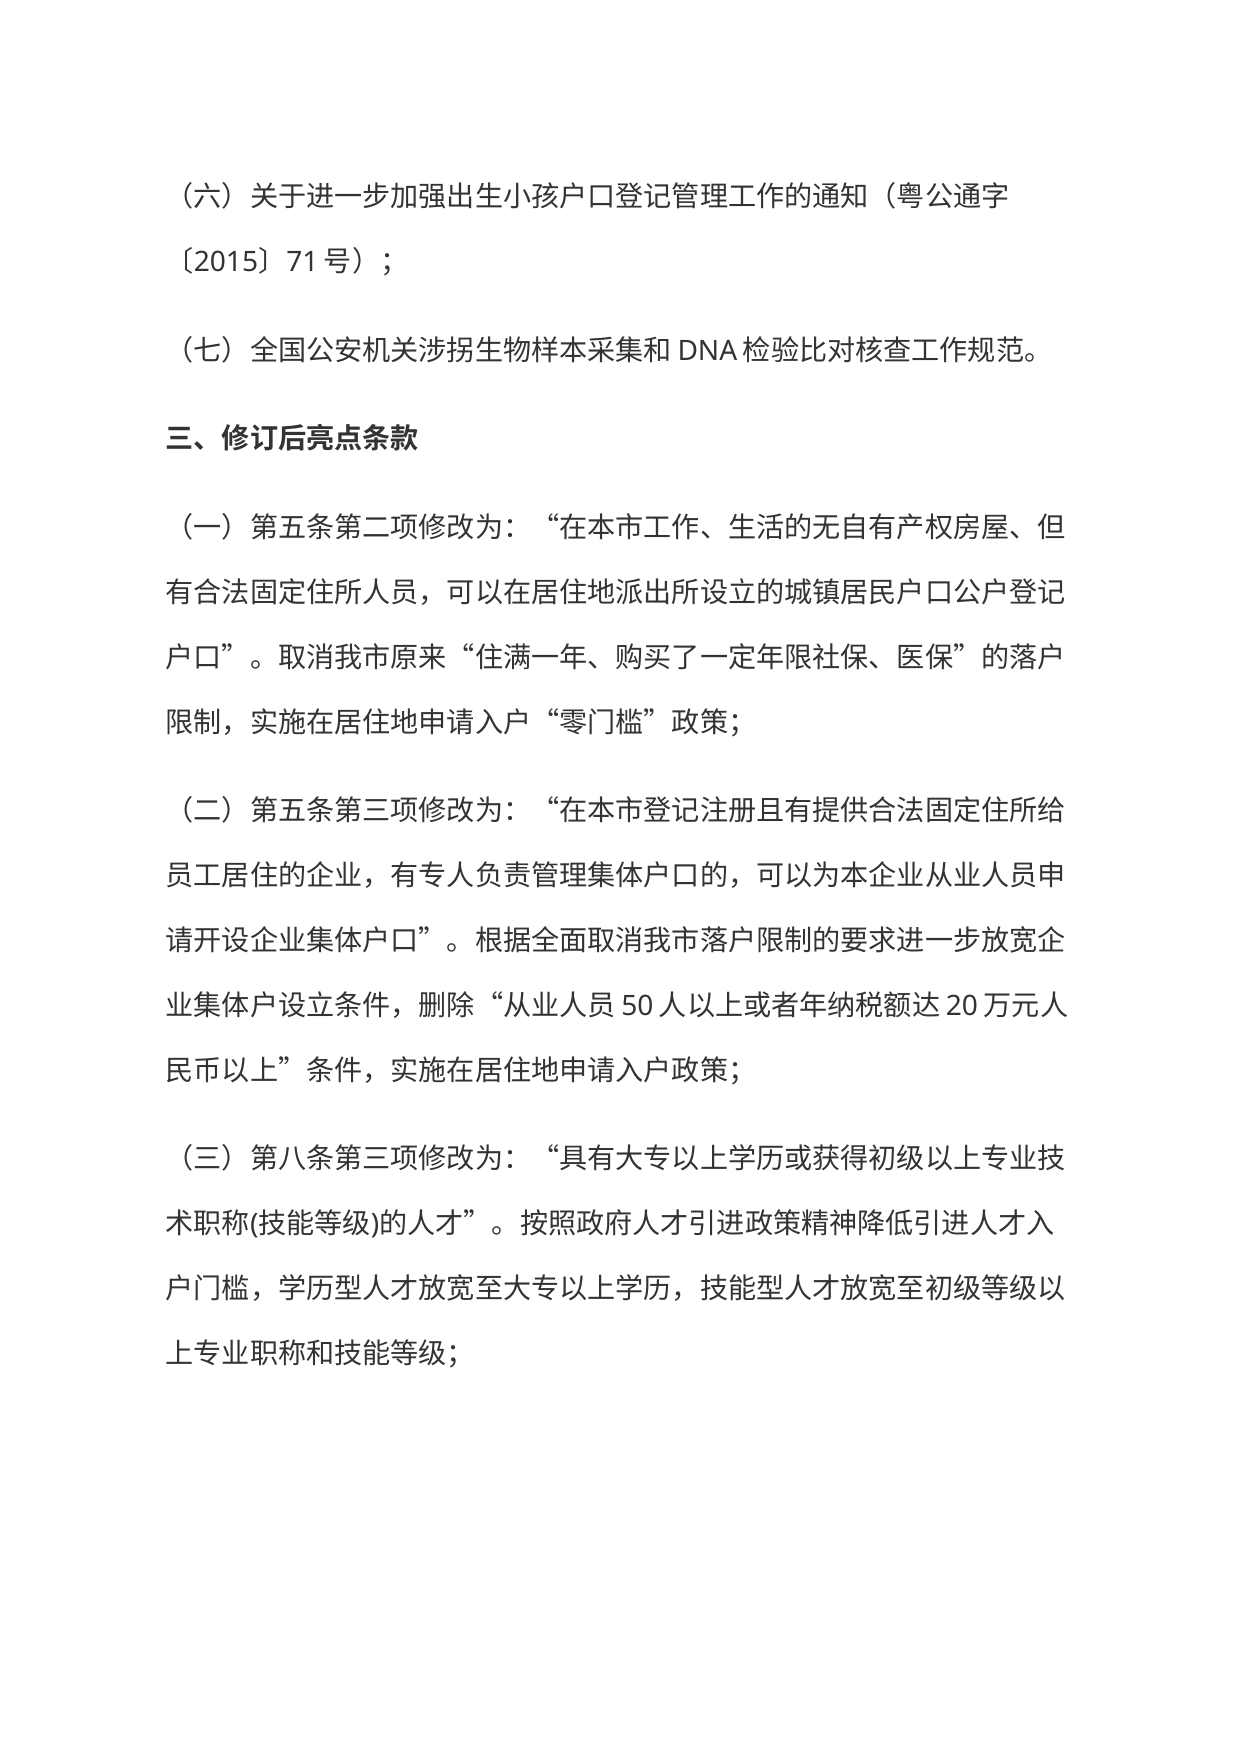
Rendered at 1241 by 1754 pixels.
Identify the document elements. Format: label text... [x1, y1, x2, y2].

text （一）第五条第二项修改为：“在本市工作、生活的无自有产权房屋、但有合法固定住所人员，可以在居住地派出所设立的城镇居民户口公户登记户口”。取消我市原来“住满一年、购买了一定年限社保、医保”的落户限制，实施在居住地申请入户“零门槛”政策； [165, 492, 1075, 752]
text （七）全国公安机关涉拐生物样本采集和DNA检验比对核查工作规范。 [165, 315, 1075, 380]
text （六）关于进一步加强出生小孩户口登记管理工作的通知（粤公通字〔2015〕71号）； [165, 162, 1075, 292]
text （三）第八条第三项修改为：“具有大专以上学历或获得初级以上专业技术职称(技能等级)的人才”。按照政府人才引进政策精神降低引进人才入户门槛，学历型人才放宽至大专以上学历，技能型人才放宽至初级等级以上专业职称和技能等级； [165, 1124, 1075, 1384]
text 三、修订后亮点条款 [165, 404, 1075, 469]
text （二）第五条第三项修改为：“在本市登记注册且有提供合法固定住所给员工居住的企业，有专人负责管理集体户口的，可以为本企业从业人员申请开设企业集体户口”。根据全面取消我市落户限制的要求进一步放宽企业集体户设立条件，删除“从业人员50人以上或者年纳税额达20万元人民币以上”条件，实施在居住地申请入户政策； [165, 776, 1075, 1101]
